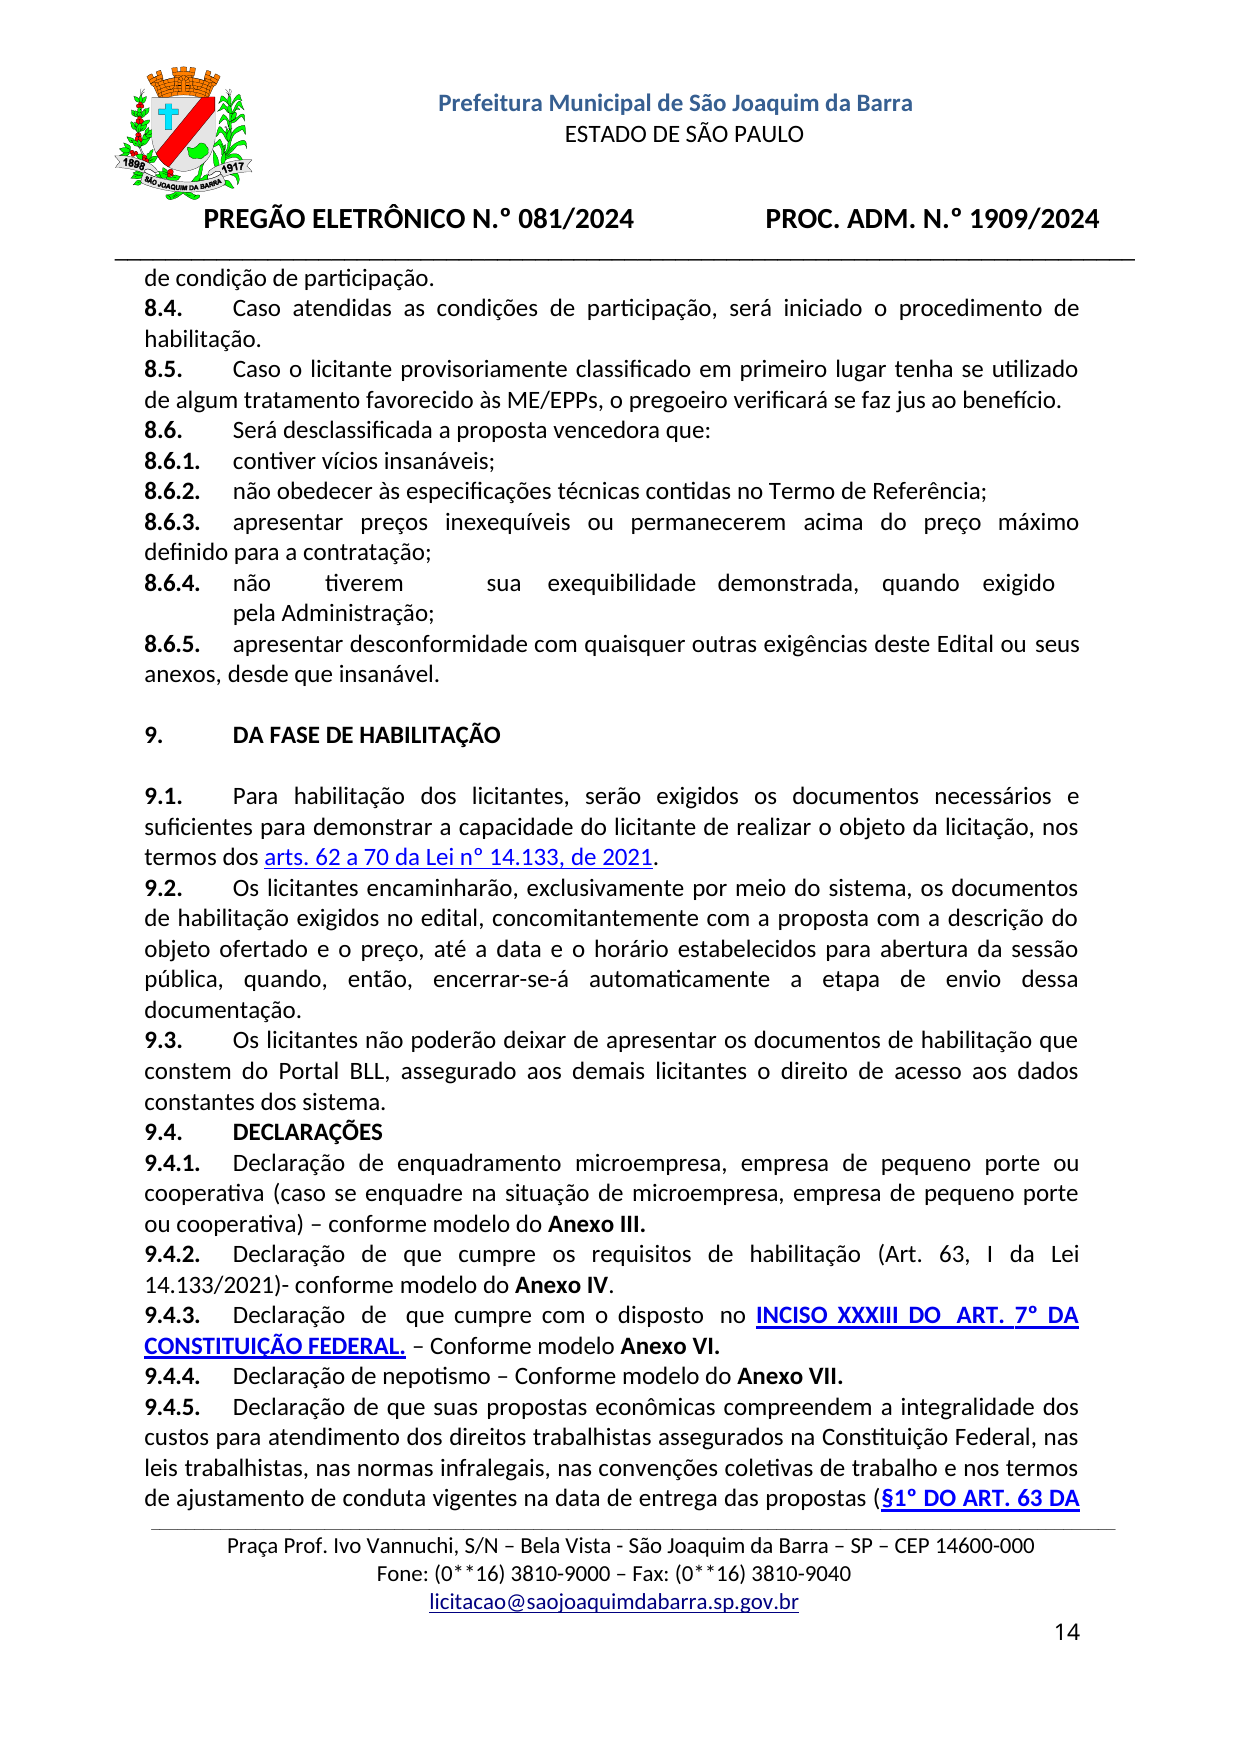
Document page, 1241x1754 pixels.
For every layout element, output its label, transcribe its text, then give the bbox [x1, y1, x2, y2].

list não tiverem sua exequibilidade demonstrada, quando exigido pela Administração; [144, 567, 1080, 628]
subtitle DA FASE DE HABILITAÇÃO [144, 719, 1080, 750]
list apresentar preços inexequíveis ou permanecerem acima do preço máximo definido para a contratação; [144, 506, 1080, 567]
list apresentar desconformidade com quaisquer outras exigências deste Edital ou seus anexos, desde que insanável. [144, 628, 1080, 689]
list Declaração de que cumpre os requisitos de habilitação (Art. 63, I da Lei 14.133/2021)- conforme modelo do Anexo IV. [144, 1238, 1080, 1299]
list Para habilitação dos licitantes, serão exigidos os documentos necessários e suficientes para demonstrar a capacidade do licitante de realizar o objeto da licitação, nos termos dos arts. 62 a 70 da Lei nº 14.133, de 2021. [144, 781, 1080, 872]
list Declaração de nepotismo – Conforme modelo do Anexo VII. [144, 1360, 1080, 1391]
list Caso atendidas as condições de participação, será iniciado o procedimento de habilitação. [144, 292, 1080, 353]
list Os licitantes não poderão deixar de apresentar os documentos de habilitação que constem do Portal BLL, assegurado aos demais licitantes o direito de acesso aos dados constantes dos sistema. [144, 1025, 1080, 1116]
list contiver vícios insanáveis; [144, 445, 1080, 475]
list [144, 1391, 1080, 1513]
list Declaração de que cumpre com o disposto no INCISO XXXIII DO ART. 7º DA CONSTITUIÇÃO FEDERAL. – Conforme modelo Anexo VI. [144, 1299, 1080, 1360]
list Declaração de enquadramento microempresa, empresa de pequeno porte ou cooperativa (caso se enquadre na situação de microempresa, empresa de pequeno porte ou cooperativa) – conforme modelo do Anexo III. [144, 1147, 1080, 1238]
list Será desclassificada a proposta vencedora que: [144, 414, 1080, 445]
list não obedecer às especificações técnicas contidas no Termo de Referência; [144, 475, 1080, 506]
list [144, 262, 1080, 292]
list Caso o licitante provisoriamente classificado em primeiro lugar tenha se utilizado de algum tratamento favorecido às ME/EPPs, o pregoeiro verificará se faz jus ao benefício. [144, 353, 1080, 414]
subtitle DECLARAÇÕES [144, 1116, 1080, 1147]
list Os licitantes encaminharão, exclusivamente por meio do sistema, os documentos de habilitação exigidos no edital, concomitantemente com a proposta com a descrição do objeto ofertado e o preço, até a data e o horário estabelecidos para abertura da sessão pública, quando, então, encerrar-se-á automaticamente a etapa de envio dessa documentação. [144, 872, 1080, 1025]
